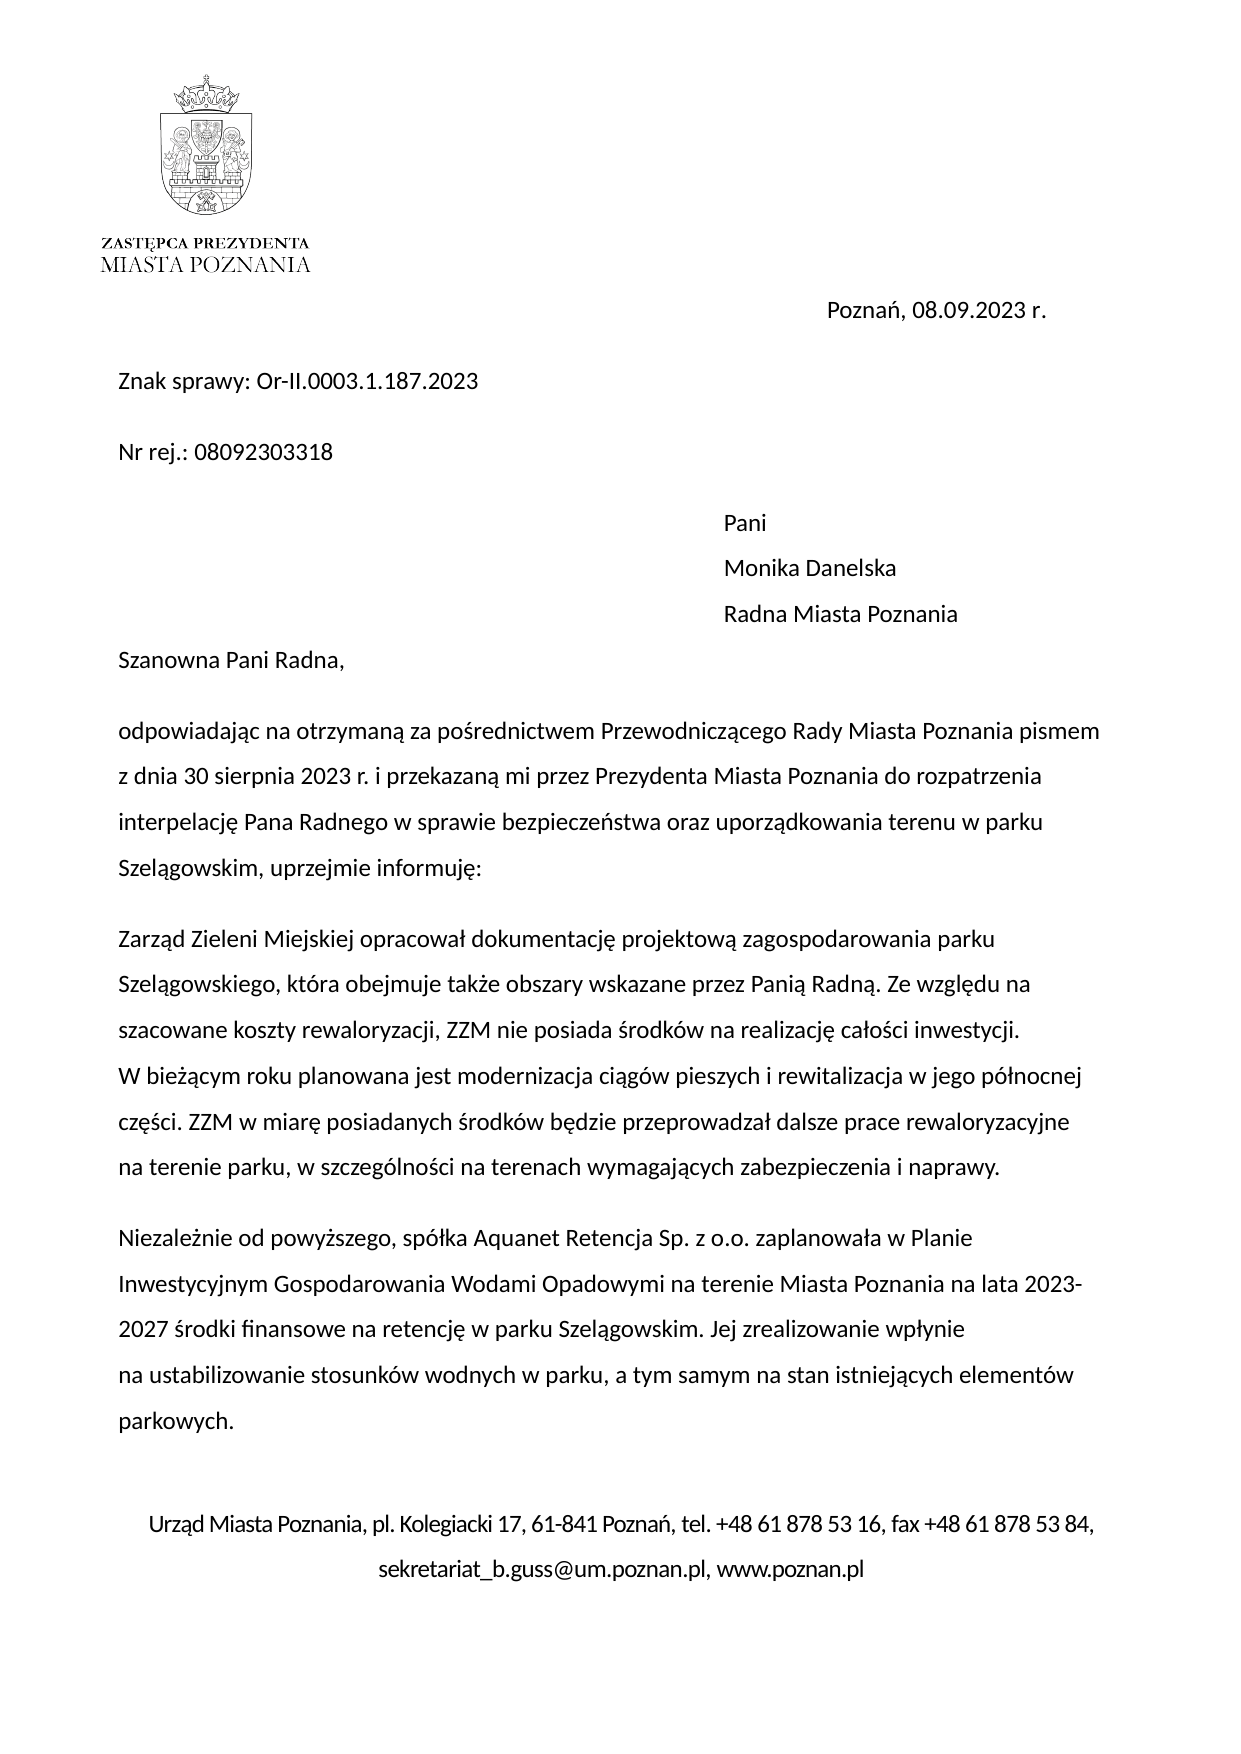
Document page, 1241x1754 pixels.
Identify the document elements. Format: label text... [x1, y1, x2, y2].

text Zarząd Zieleni Miejskiej opracował dokumentację projektową zagospodarowania parku Szelągowskiego, która obejmuje także obszary wskazane przez Panią Radną. Ze względu na szacowane koszty rewaloryzacji, ZZM nie posiada środków na realizację całości inwestycji. W bieżącym roku planowana jest modernizacja ciągów pieszych i rewitalizacja w jego północnej części. ZZM w miarę posiadanych środków będzie przeprowadzał dalsze prace rewaloryzacyjne na terenie parku, w szczególności na terenach wymagających zabezpieczenia i naprawy. [118, 923, 1125, 1182]
text Szanowna Pani Radna, [118, 644, 1125, 674]
text Niezależnie od powyższego, spółka Aquanet Retencja Sp. z o.o. zaplanowała w Planie Inwestycyjnym Gospodarowania Wodami Opadowymi na terenie Miasta Poznania na lata 2023-2027 środki finansowe na retencję w parku Szelągowskim. Jej zrealizowanie wpłynie na ustabilizowanie stosunków wodnych w parku, a tym samym na stan istniejących elementów parkowych. [118, 1222, 1125, 1436]
text Nr rej.: 08092303318 [118, 436, 1125, 467]
text Poznań, 08.09.2023 r. [827, 295, 1125, 325]
text Znak sprawy: Or-II.0003.1.187.2023 [118, 365, 1125, 396]
picture [0, 0, 1240, 356]
text odpowiadając na otrzymaną za pośrednictwem Przewodniczącego Rady Miasta Poznania pismem z dnia 30 sierpnia 2023 r. i przekazaną mi przez Prezydenta Miasta Poznania do rozpatrzenia interpelację Pana Radnego w sprawie bezpieczeństwa oraz uporządkowania terenu w parku Szelągowskim, uprzejmie informuję: [118, 715, 1125, 882]
text Pani Monika Danelska Radna Miasta Poznania [723, 507, 1125, 629]
